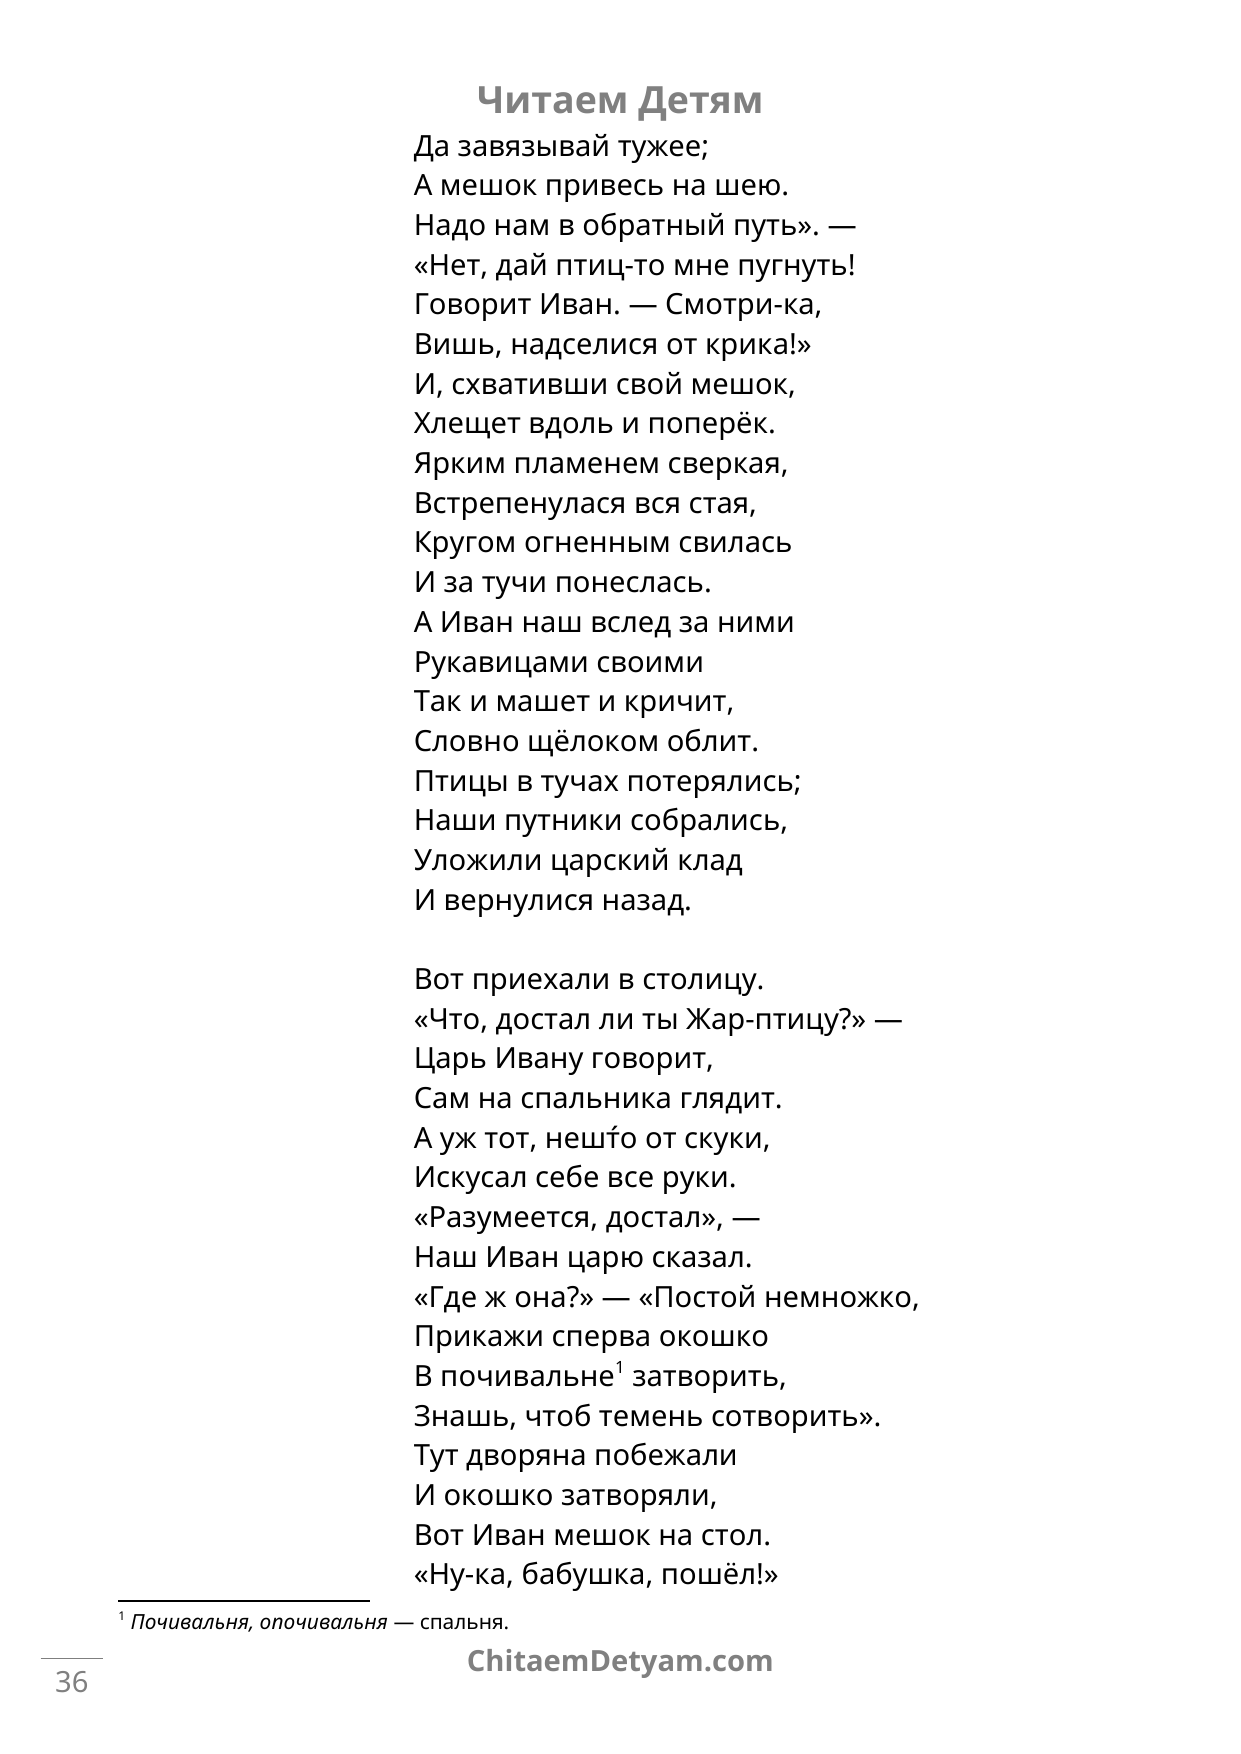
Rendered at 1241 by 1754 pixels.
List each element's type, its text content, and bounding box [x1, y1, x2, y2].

text Вишь, надселися от крика!» [413, 323, 1122, 363]
text Знашь, чтоб темень сотворить». [413, 1395, 1122, 1434]
text Так и машет и кричит, [413, 681, 1122, 720]
text Прикажи сперва окошко [413, 1316, 1122, 1355]
text Уложили царский клад [413, 839, 1122, 879]
text Вот приехали в столицу. [413, 958, 1122, 998]
text «Что, достал ли ты Жар-птицу?» — [413, 998, 1122, 1038]
text И окошко затворяли, [413, 1474, 1122, 1514]
text И вернулися назад. [413, 879, 1122, 919]
text Искусал себе все руки. [413, 1157, 1122, 1196]
text И, схвативши свой мешок, [413, 363, 1122, 403]
text «Где ж она?» — «Постой немножко, [413, 1276, 1122, 1316]
text Рукавицами своими [413, 641, 1122, 681]
text Встрепенулася вся стая, [413, 482, 1122, 522]
text Вот Иван мешок на стол. [413, 1514, 1122, 1554]
text А Иван наш вслед за ними [413, 601, 1122, 641]
text «Ну-ка, бабушка, пошёл!» [413, 1554, 1122, 1593]
text А уж тот, нешт́о от скуки, [413, 1117, 1122, 1157]
text Птицы в тучах потерялись; [413, 760, 1122, 799]
text Наш Иван царю сказал. [413, 1236, 1122, 1276]
text В почивальне затворить, [413, 1355, 1122, 1395]
text И за тучи понеслась. [413, 561, 1122, 601]
text Говорит Иван. — Смотри-ка, [413, 284, 1122, 323]
text Надо нам в обратный путь». — [413, 204, 1122, 244]
text «Нет, дай птиц-то мне пугнуть! [413, 244, 1122, 284]
text «Разумеется, достал», — [413, 1196, 1122, 1236]
text Хлещет вдоль и поперёк. [413, 403, 1122, 442]
text Кругом огненным свилась [413, 522, 1122, 561]
text А мешок привесь на шею. [413, 164, 1122, 204]
text Наши путники собрались, [413, 799, 1122, 839]
text Да завязывай тужее; [413, 125, 1122, 164]
text Царь Ивану говорит, [413, 1038, 1122, 1077]
text Словно щёлоком облит. [413, 720, 1122, 760]
text Ярким пламенем сверкая, [413, 442, 1122, 482]
text Сам на спальника глядит. [413, 1077, 1122, 1117]
text Тут дворяна побежали [413, 1434, 1122, 1474]
